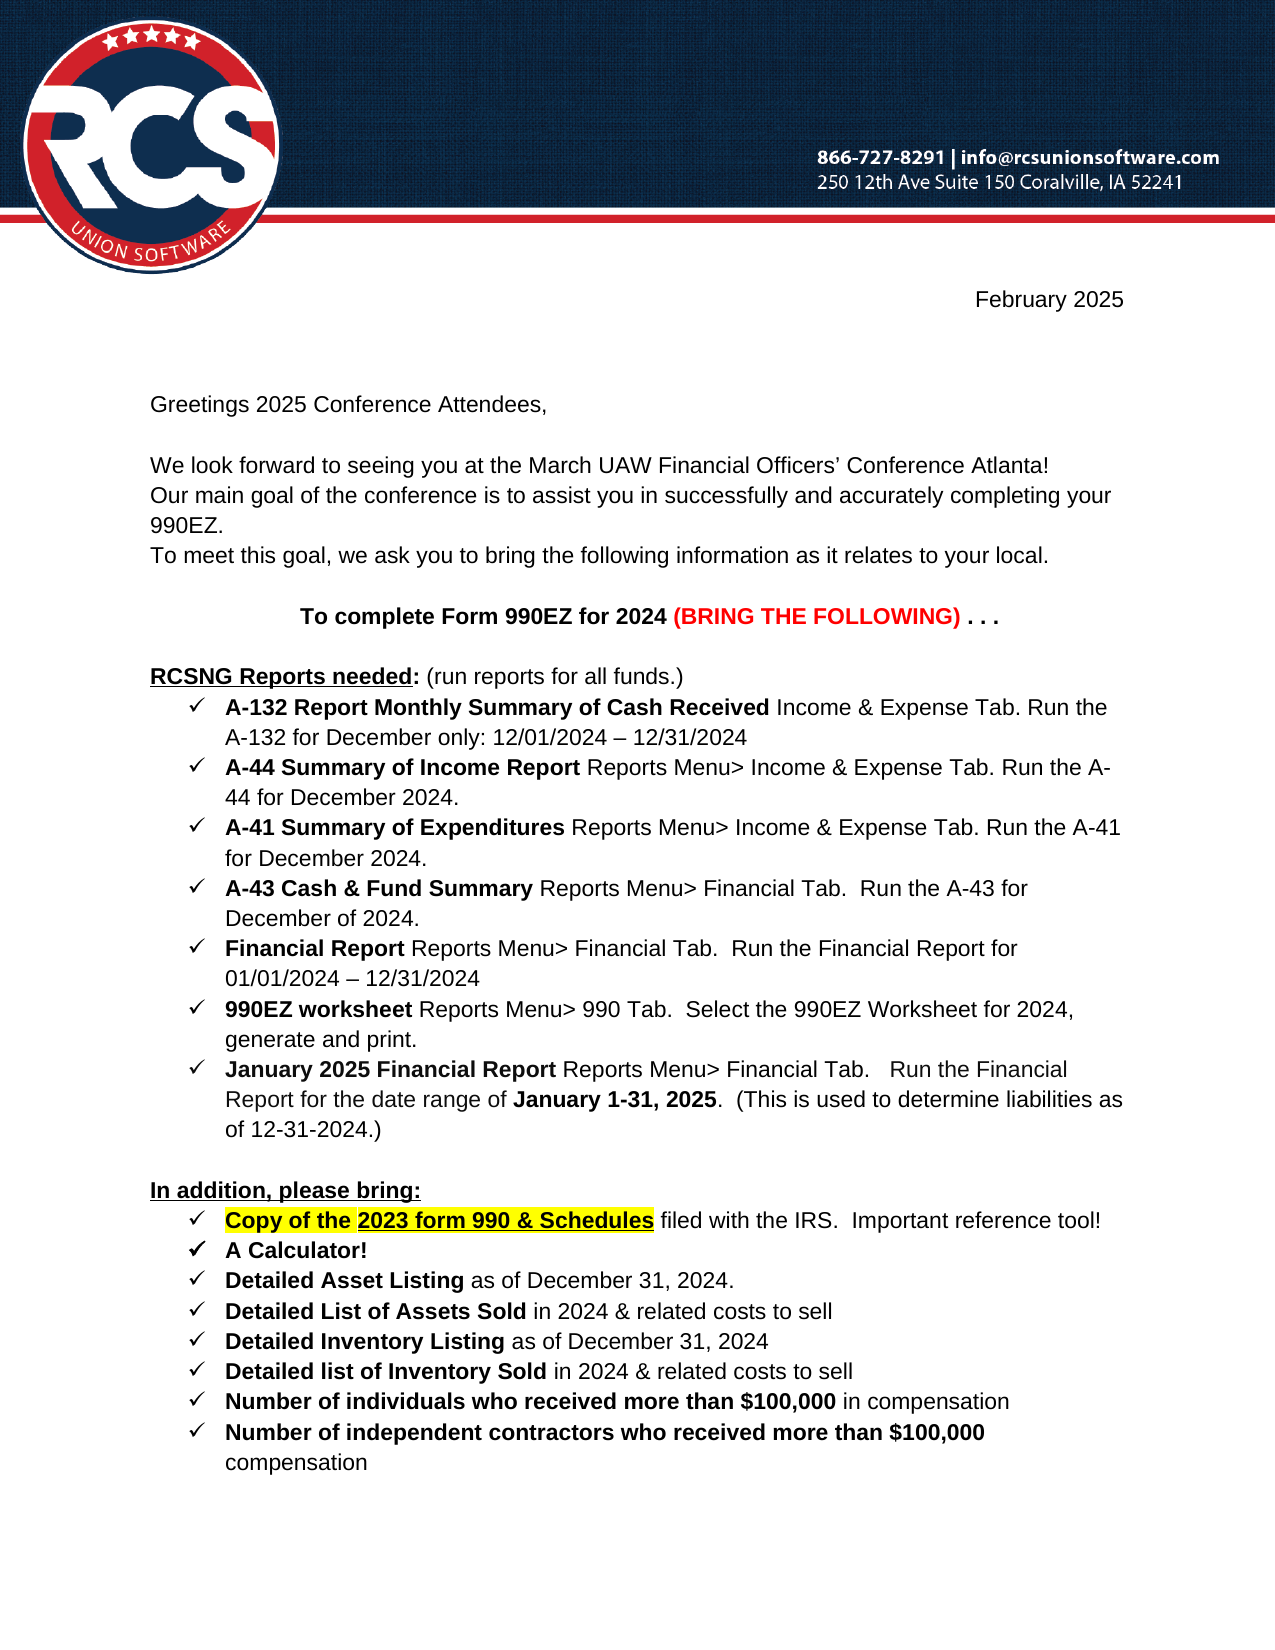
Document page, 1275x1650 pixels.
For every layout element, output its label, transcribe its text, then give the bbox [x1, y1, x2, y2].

list January 2025 Financial Report Reports Menu> Financial Tab. Run the Financial Report for the date range of January 1-31, 2025. (This is used to determine liabilities as of 12-31-2024.) [187, 1056, 1125, 1143]
list A Calculator! [187, 1237, 1125, 1263]
text Greetings 2025 Conference Attendees, [150, 391, 1125, 418]
list Number of independent contractors who received more than $100,000 compensation [187, 1418, 1125, 1475]
list A-41 Summary of Expenditures Reports Menu> Income & Expense Tab. Run the A-41 for December 2024. [187, 814, 1125, 871]
list Detailed list of Inventory Sold in 2024 & related costs to sell [187, 1358, 1125, 1384]
list 990EZ worksheet Reports Menu> 990 Tab. Select the 990EZ Worksheet for 2024, generate and print. [187, 996, 1125, 1052]
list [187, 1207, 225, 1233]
list Number of individuals who received more than $100,000 in compensation [187, 1388, 1125, 1414]
text February 2025 [975, 286, 1125, 312]
picture [0, 0, 1275, 283]
text We look forward to seeing you at the March UAW Financial Officers’ Conference Atlanta! [150, 452, 1125, 478]
text In addition, please bring: [150, 1177, 1125, 1203]
list A-132 Report Monthly Summary of Cash Received Income & Expense Tab. Run the A-132 for December only: 12/01/2024 – 12/31/2024 [187, 693, 1125, 750]
text To meet this goal, we ask you to bring the following information as it relates to your local. [150, 542, 1125, 569]
list Copy of the 2023 form 990 & Schedules filed with the IRS. Important reference tool! [654, 1207, 1125, 1233]
list Detailed Asset Listing as of December 31, 2024. [187, 1267, 1125, 1294]
list Financial Report Reports Menu> Financial Tab. Run the Financial Report for 01/01/2024 – 12/31/2024 [187, 935, 1125, 992]
list Detailed Inventory Listing as of December 31, 2024 [187, 1328, 1125, 1354]
list Detailed List of Assets Sold in 2024 & related costs to sell [187, 1298, 1125, 1324]
text RCSNG Reports needed: (run reports for all funds.) [150, 663, 1125, 689]
text Our main goal of the conference is to assist you in successfully and accurately completing your 990EZ. [150, 482, 1125, 538]
list A-43 Cash & Fund Summary Reports Menu> Financial Tab. Run the A-43 for December of 2024. [187, 875, 1125, 931]
text To complete Form 990EZ for 2024 (BRING THE FOLLOWING) . . . [225, 603, 1125, 629]
list A-44 Summary of Income Report Reports Menu> Income & Expense Tab. Run the A-44 for December 2024. [187, 754, 1125, 810]
